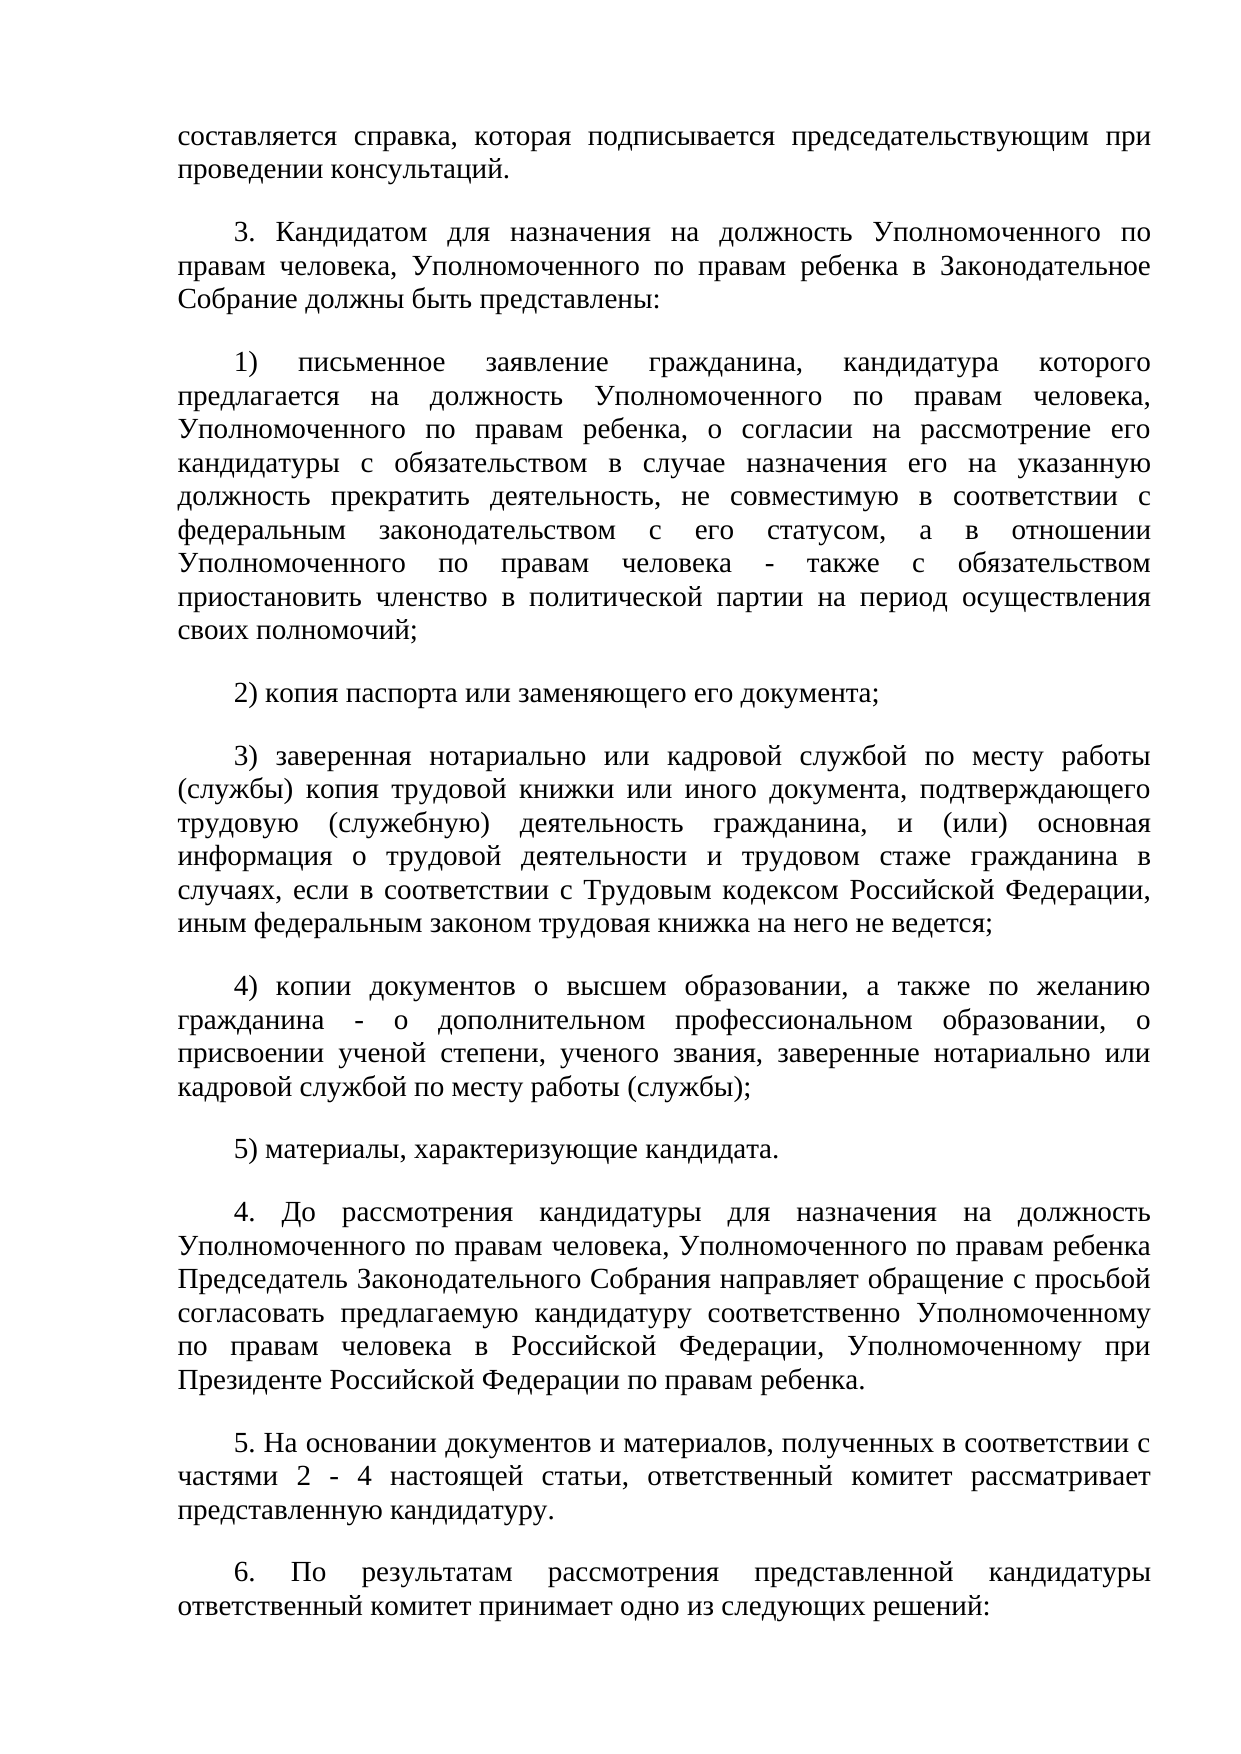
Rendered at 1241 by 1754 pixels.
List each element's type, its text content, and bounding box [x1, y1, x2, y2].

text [177, 118, 1152, 185]
text 1) письменное заявление гражданина, кандидатура которого предлагается на должность Уполномоченного по правам человека, Уполномоченного по правам ребенка, о согласии на рассмотрение его кандидатуры с обязательством в случае назначения его на указанную должность прекратить деятельность, не совместимую в соответствии с федеральным законодательством с его статусом, а в отношении Уполномоченного по правам человека - также с обязательством приостановить членство в политической партии на период осуществления своих полномочий; [177, 344, 1152, 646]
text 5. На основании документов и материалов, полученных в соответствии с частями 2 - 4 настоящей статьи, ответственный комитет рассматривает представленную кандидатуру. [177, 1425, 1152, 1525]
text 5) материалы, характеризующие кандидата. [177, 1132, 1152, 1165]
text 4. До рассмотрения кандидатуры для назначения на должность Уполномоченного по правам человека, Уполномоченного по правам ребенка Председатель Законодательного Собрания направляет обращение с просьбой согласовать предлагаемую кандидатуру соответственно Уполномоченному по правам человека в Российской Федерации, Уполномоченному при Президенте Российской Федерации по правам ребенка. [177, 1194, 1152, 1396]
text 6. По результатам рассмотрения представленной кандидатуры ответственный комитет принимает одно из следующих решений: [177, 1554, 1152, 1622]
text 2) копия паспорта или заменяющего его документа; [177, 675, 1152, 709]
text 3) заверенная нотариально или кадровой службой по месту работы (службы) копия трудовой книжки или иного документа, подтверждающего трудовую (служебную) деятельность гражданина, и (или) основная информация о трудовой деятельности и трудовом стаже гражданина в случаях, если в соответствии с Трудовым кодексом Российской Федерации, иным федеральным законом трудовая книжка на него не ведется; [177, 738, 1152, 939]
text 3. Кандидатом для назначения на должность Уполномоченного по правам человека, Уполномоченного по правам ребенка в Законодательное Собрание должны быть представлены: [177, 214, 1152, 315]
text 4) копии документов о высшем образовании, а также по желанию гражданина - о дополнительном профессиональном образовании, о присвоении ученой степени, ученого звания, заверенные нотариально или кадровой службой по месту работы (службы); [177, 968, 1152, 1102]
